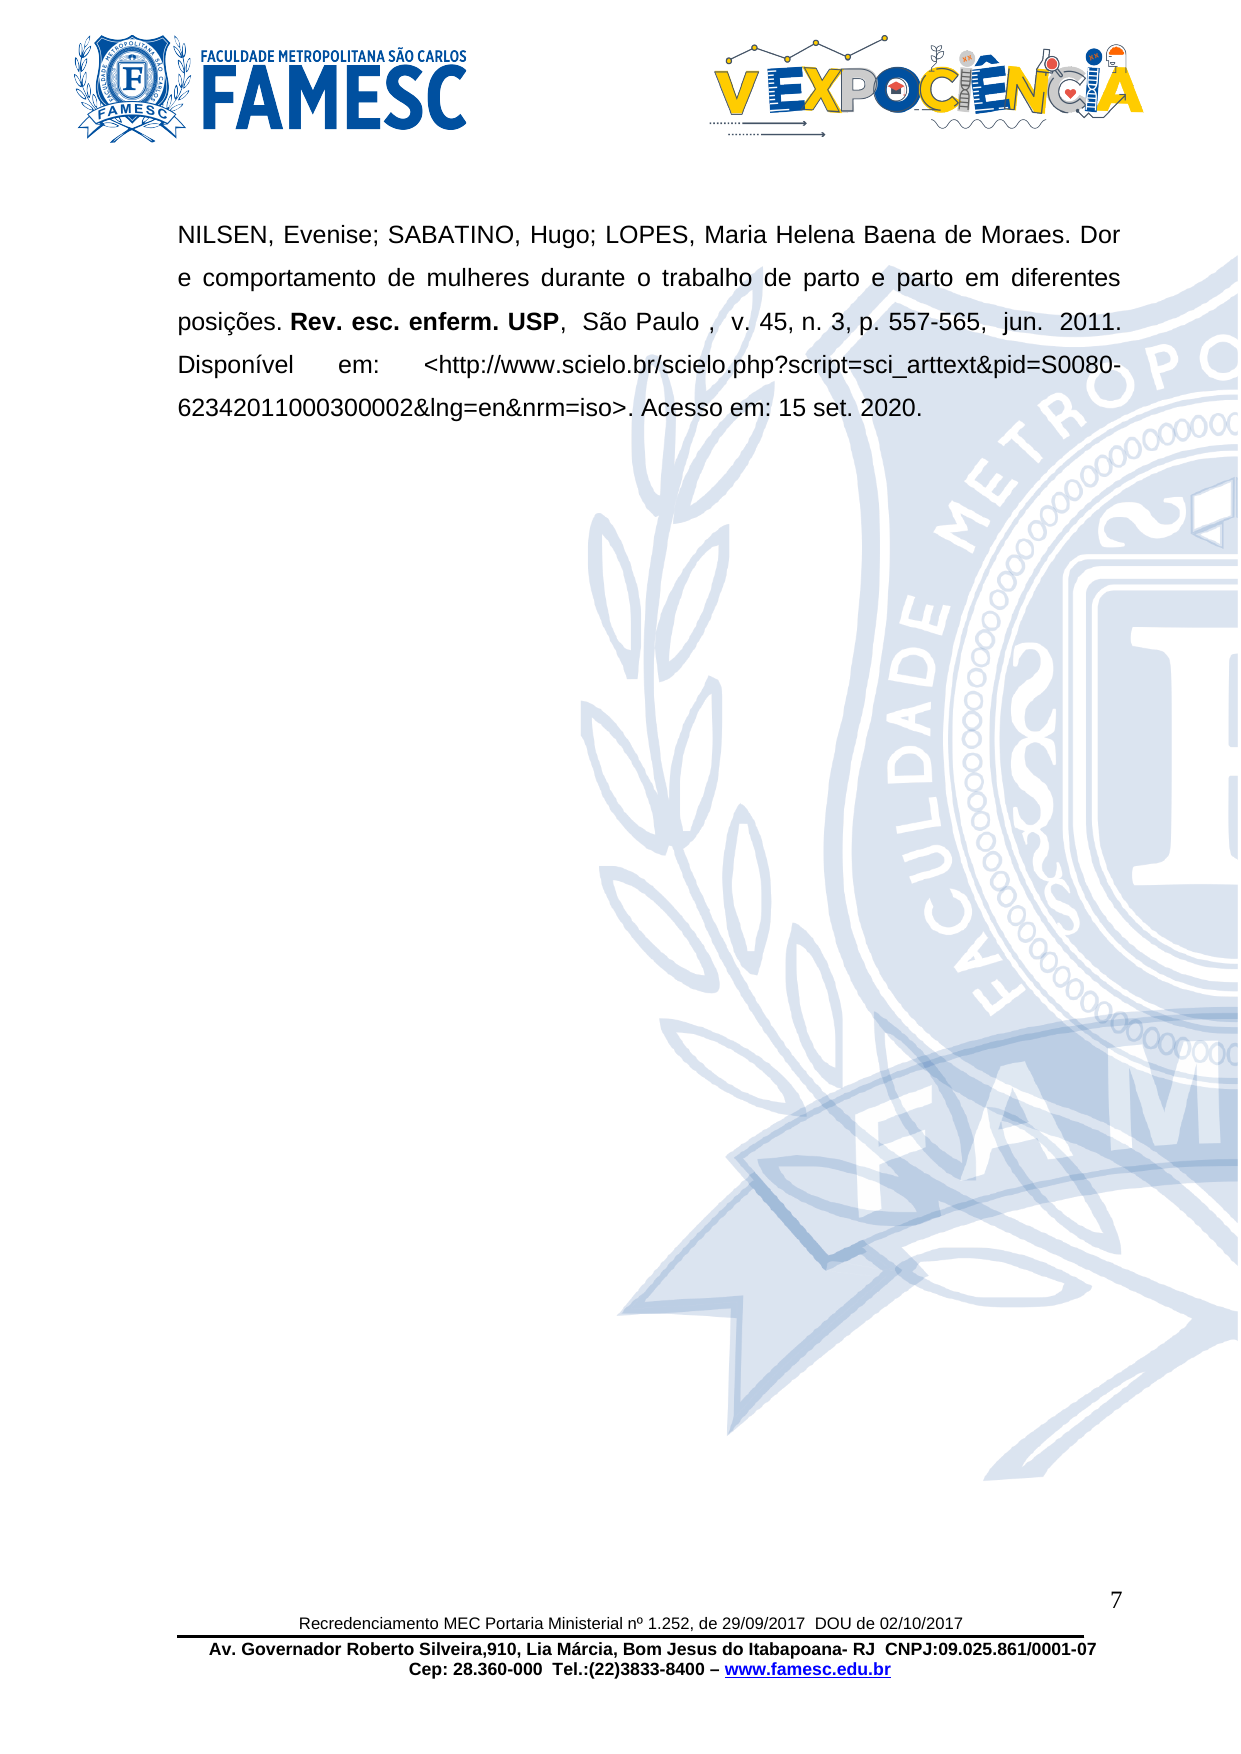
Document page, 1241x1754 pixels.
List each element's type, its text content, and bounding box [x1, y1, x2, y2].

picture [0, 215, 1238, 1520]
picture [709, 35, 1144, 137]
text NILSEN, Evenise; SABATINO, Hugo; LOPES, Maria Helena Baena de Moraes. Dor e comportamento de mulheres durante o trabalho de parto e parto em diferentes posições. Rev. esc. enferm. USP, São Paulo , v. 45, n. 3, p. 557-565, jun. 2011. Disponível em: <http://www.scielo.br/scielo.php?script=sci_arttext&pid=S0080-62342011000300002&lng=en&nrm=iso>. Acesso em: 15 set. 2020. [177, 220, 1122, 422]
picture [74, 35, 467, 143]
